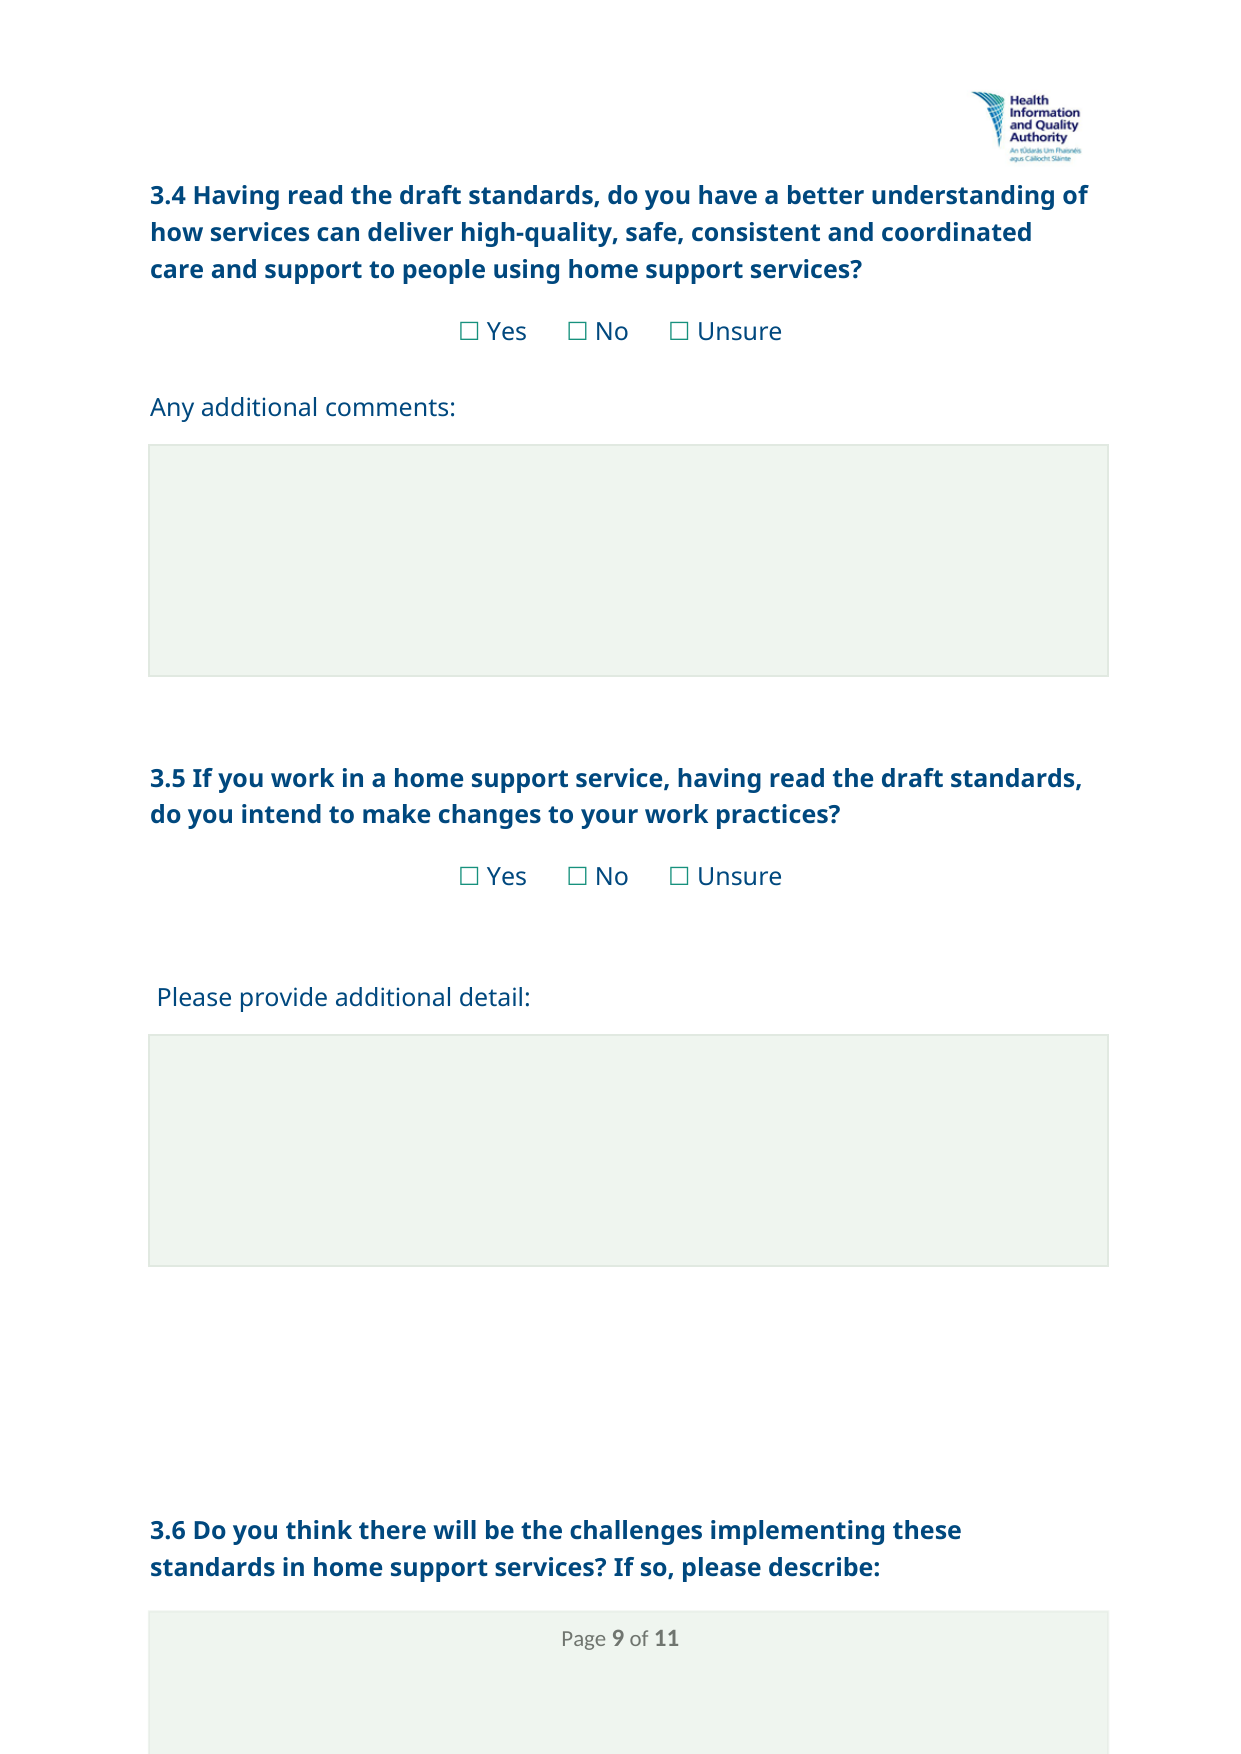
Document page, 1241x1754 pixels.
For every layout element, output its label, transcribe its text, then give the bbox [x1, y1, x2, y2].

text 3.6 Do you think there will be the challenges implementing these standards in home support services? If so, please describe: [150, 1513, 1090, 1584]
text Yes No Unsure [150, 859, 1090, 893]
text 3.4 Having read the draft standards, do you have a better understanding of how services can deliver high-quality, safe, consistent and coordinated care and support to people using home support services? [150, 178, 1090, 286]
text 3.5 If you work in a home support service, having read the draft standards, do you intend to make changes to your work practices? [150, 760, 1090, 831]
list Any additional comments: [150, 389, 1090, 423]
text Please provide additional detail: [150, 980, 1090, 1014]
text Yes No Unsure [150, 313, 1090, 347]
